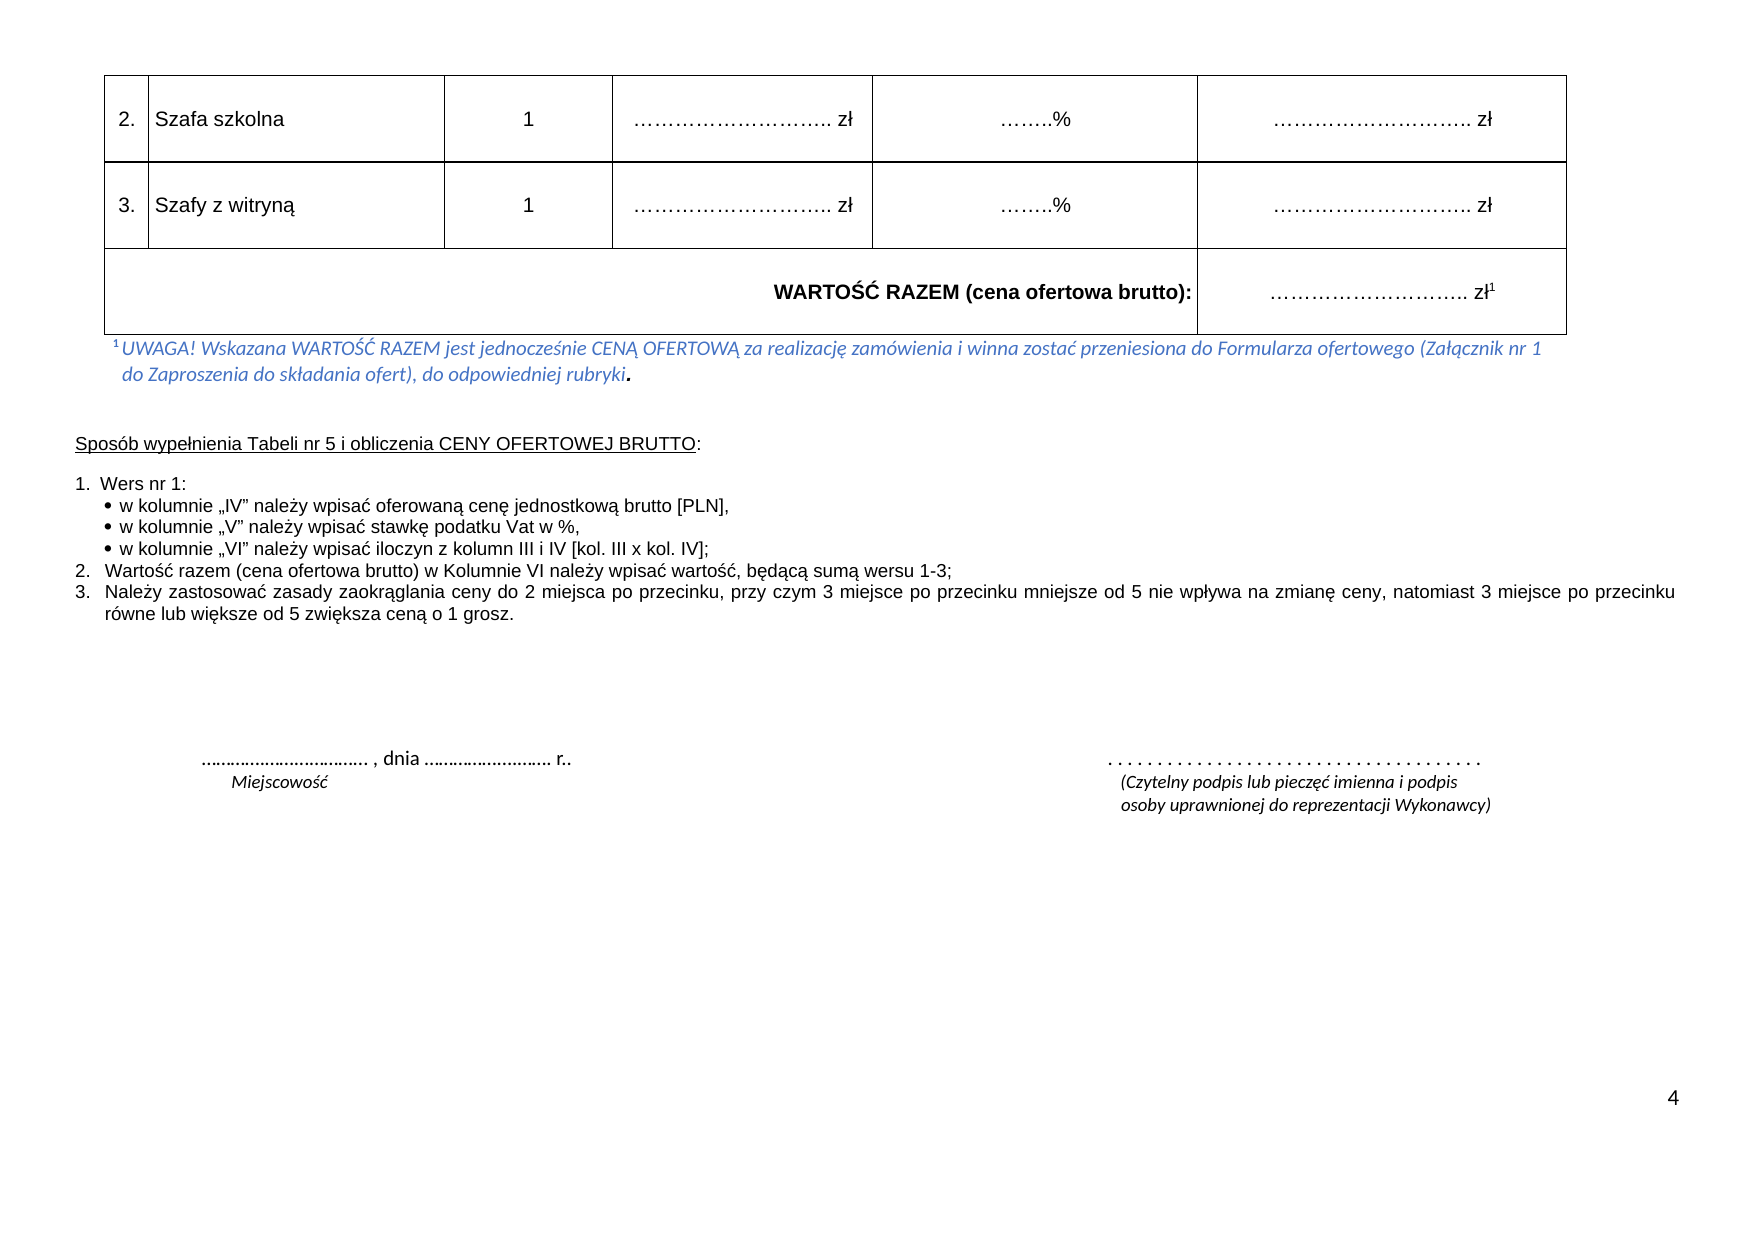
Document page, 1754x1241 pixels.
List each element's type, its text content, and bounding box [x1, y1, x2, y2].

list Wartość razem (cena ofertowa brutto) w Kolumnie VI należy wpisać wartość, będącą sumą wersu 1-3; [75, 560, 1679, 581]
table_cell 3. [105, 163, 148, 248]
table_cell Szafy z witryną [149, 163, 444, 248]
table_cell ……………………….. zł1 [1198, 249, 1566, 334]
table_cell ……..% [873, 76, 1197, 161]
list Wers nr 1: [75, 473, 1679, 495]
text Sposób wypełnienia Tabeli nr 5 i obliczenia CENY OFERTOWEJ BRUTTO: [75, 433, 1679, 455]
table_cell WARTOŚĆ RAZEM (cena ofertowa brutto): [105, 249, 1197, 334]
table_cell ……………………….. zł [613, 163, 872, 248]
text Miejscowość (Czytelny podpis lub pieczęć imienna i podpis [193, 770, 1679, 793]
table_cell Szafa szkolna [149, 76, 444, 161]
list Należy zastosować zasady zaokrąglania ceny do 2 miejsca po przecinku, przy czym 3 miejsce po przecinku mniejsze od 5 nie wpływa na zmianę ceny, natomiast 3 miejsce po przecinku równe lub większe od 5 zwiększa ceną o 1 grosz. [75, 581, 1679, 624]
text 1 UWAGA! Wskazana WARTOŚĆ RAZEM jest jednocześnie CENĄ OFERTOWĄ za realizację zamówienia i winna zostać przeniesiona do Formularza ofertowego (Załącznik nr 1 do Zaproszenia do składania ofert), do odpowiedniej rubryki. [75, 335, 1679, 386]
list w kolumnie „IV” należy wpisać oferowaną cenę jednostkową brutto [PLN], [104, 495, 1679, 516]
text osoby uprawnionej do reprezentacji Wykonawcy) [193, 793, 1679, 816]
table_cell 2. [105, 76, 148, 161]
table_cell ……..% [873, 163, 1197, 248]
text ………….……...………... , dnia ……………....……. r.. . . . . . . . . . . . . . . . . . . . . . . . . . . . . . . . . . . . . . . [75, 745, 1679, 770]
table_cell 1 [445, 76, 612, 161]
table_cell ……………………….. zł [1198, 163, 1566, 248]
list w kolumnie „V” należy wpisać stawkę podatku Vat w %, [104, 516, 1679, 538]
table_cell ……………………….. zł [613, 76, 872, 161]
table_cell 1 [445, 163, 612, 248]
list w kolumnie „VI” należy wpisać iloczyn z kolumn III i IV [kol. III x kol. IV]; [104, 538, 1679, 560]
table_cell ……………………….. zł [1198, 76, 1566, 161]
